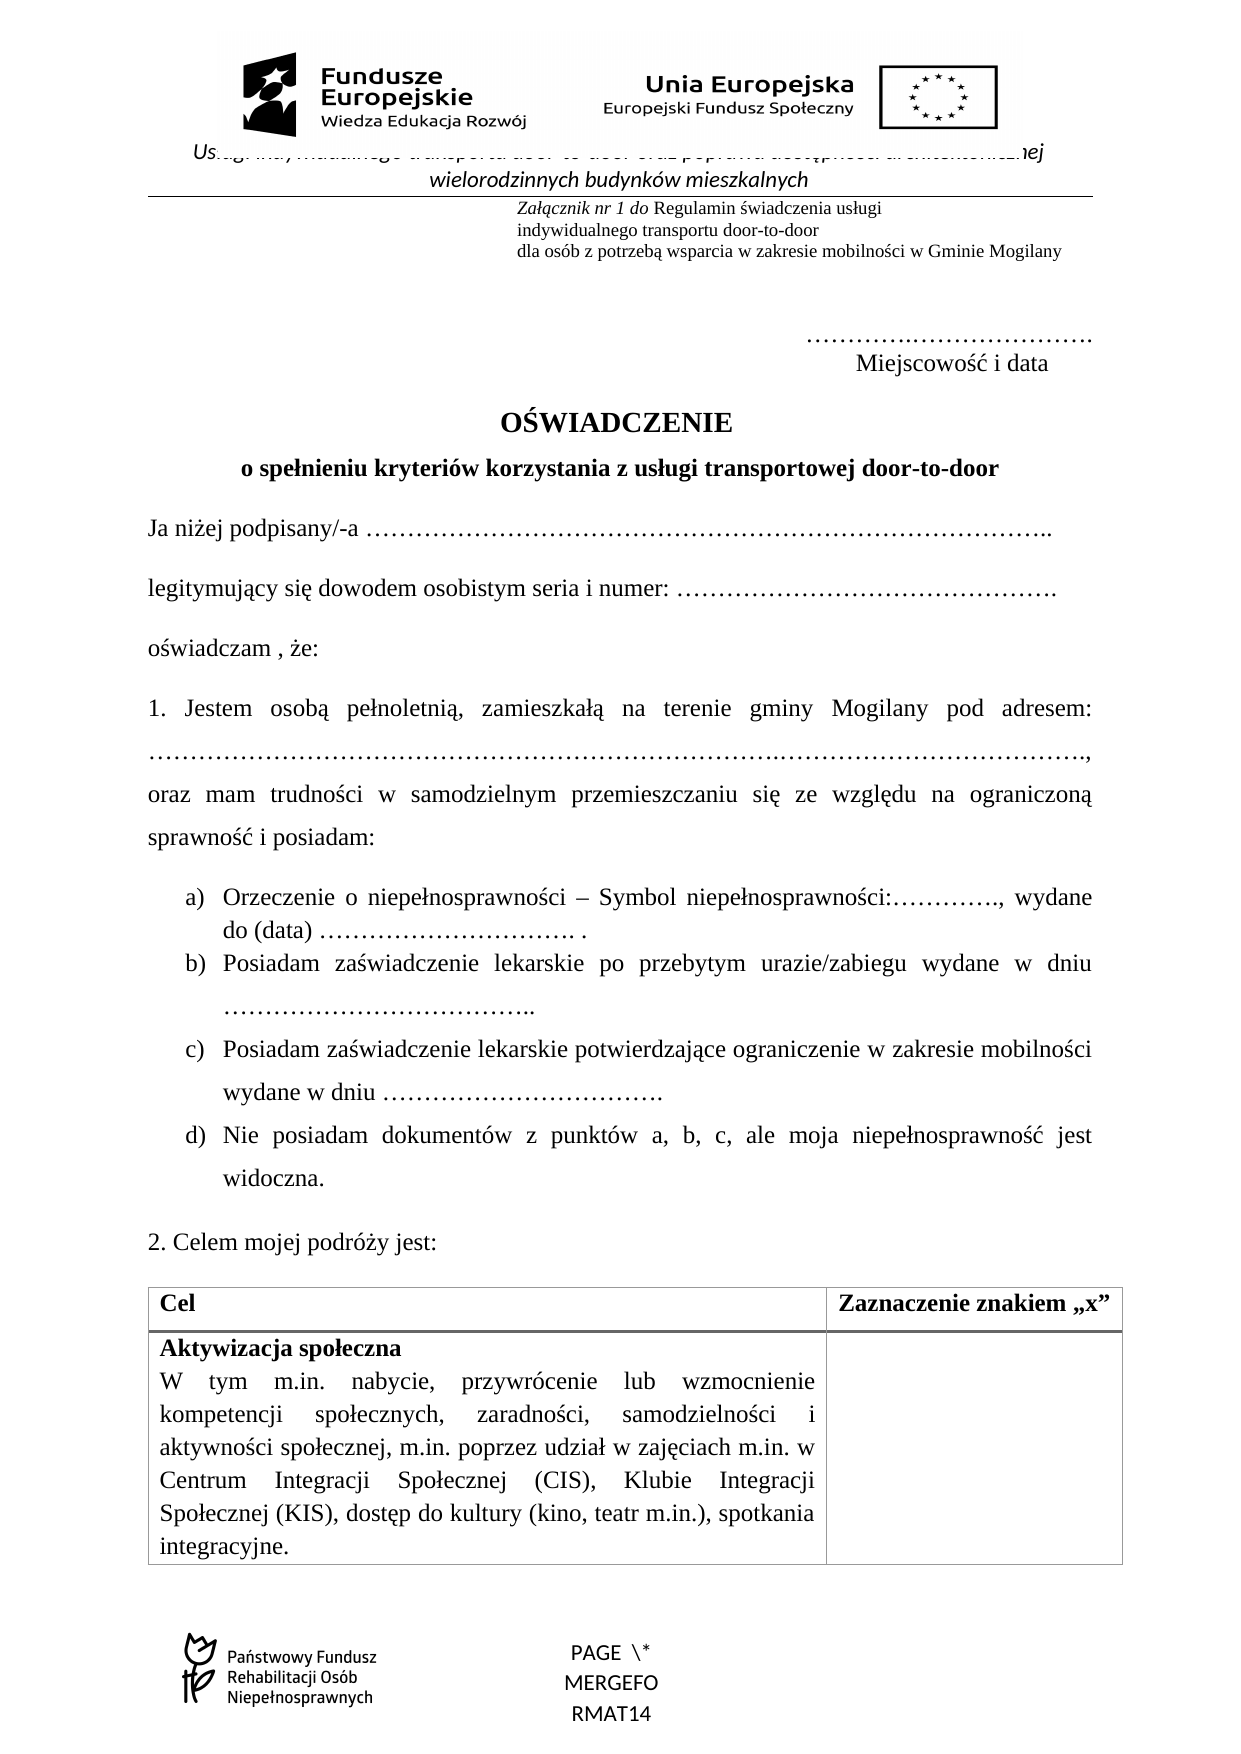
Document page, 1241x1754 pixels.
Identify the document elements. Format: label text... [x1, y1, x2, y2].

text 2. Celem mojej podróży jest: [148, 1227, 1093, 1256]
table_header Cel [149, 1288, 826, 1330]
text Ja niżej podpisany/-a ……………………………………………………………………….. [148, 513, 1093, 542]
text Załącznik nr 1 do Regulamin świadczenia usługi [517, 197, 1093, 219]
list Posiadam zaświadczenie lekarskie po przebytym urazie/zabiegu wydane w dniu ……………………………….. [185, 948, 1093, 1020]
table_cell [827, 1333, 1122, 1564]
text OŚWIADCZENIE o spełnieniu kryteriów korzystania z usługi transportowej door-to-door [148, 406, 1093, 482]
text ………….…………………. [148, 319, 1093, 348]
text Miejscowość i data [738, 348, 1093, 377]
text legitymujący się dowodem osobistym seria i numer: ………………………………………. [148, 573, 1093, 602]
text dla osób z potrzebą wsparcia w zakresie mobilności w Gminie Mogilany [517, 240, 1093, 262]
text oświadczam , że: [148, 633, 1093, 662]
list Posiadam zaświadczenie lekarskie potwierdzające ograniczenie w zakresie mobilności wydane w dniu ……………………………. [185, 1034, 1093, 1106]
text indywidualnego transportu door-to-door [517, 219, 1093, 240]
picture [175, 1625, 386, 1711]
table_cell Aktywizacja społeczna W tym m.in. nabycie, przywrócenie lub wzmocnienie kompetencji społecznych, zaradności, samodzielności i aktywności społecznej, m.in. poprzez udział w zajęciach m.in. w Centrum Integracji Społecznej (CIS), Klubie Integracji Społecznej (KIS), dostęp do kultury (kino, teatr m.in.), spotkania integracyjne. [149, 1333, 826, 1564]
table_header Zaznaczenie znakiem „x” [827, 1288, 1122, 1330]
list Nie posiadam dokumentów z punktów a, b, c, ale moja niepełnosprawność jest widoczna. [185, 1120, 1093, 1192]
list Orzeczenie o niepełnosprawności – Symbol niepełnosprawności:…………., wydane do (data) …………………………. . [185, 882, 1093, 944]
picture [217, 31, 1023, 158]
text 1. Jestem osobą pełnoletnią, zamieszkałą na terenie gminy Mogilany pod adresem: ………………………………………………………………….………………………………., oraz mam trudności w samodzielnym przemieszczaniu się ze względu na ograniczoną sprawność i posiadam: [148, 693, 1093, 851]
